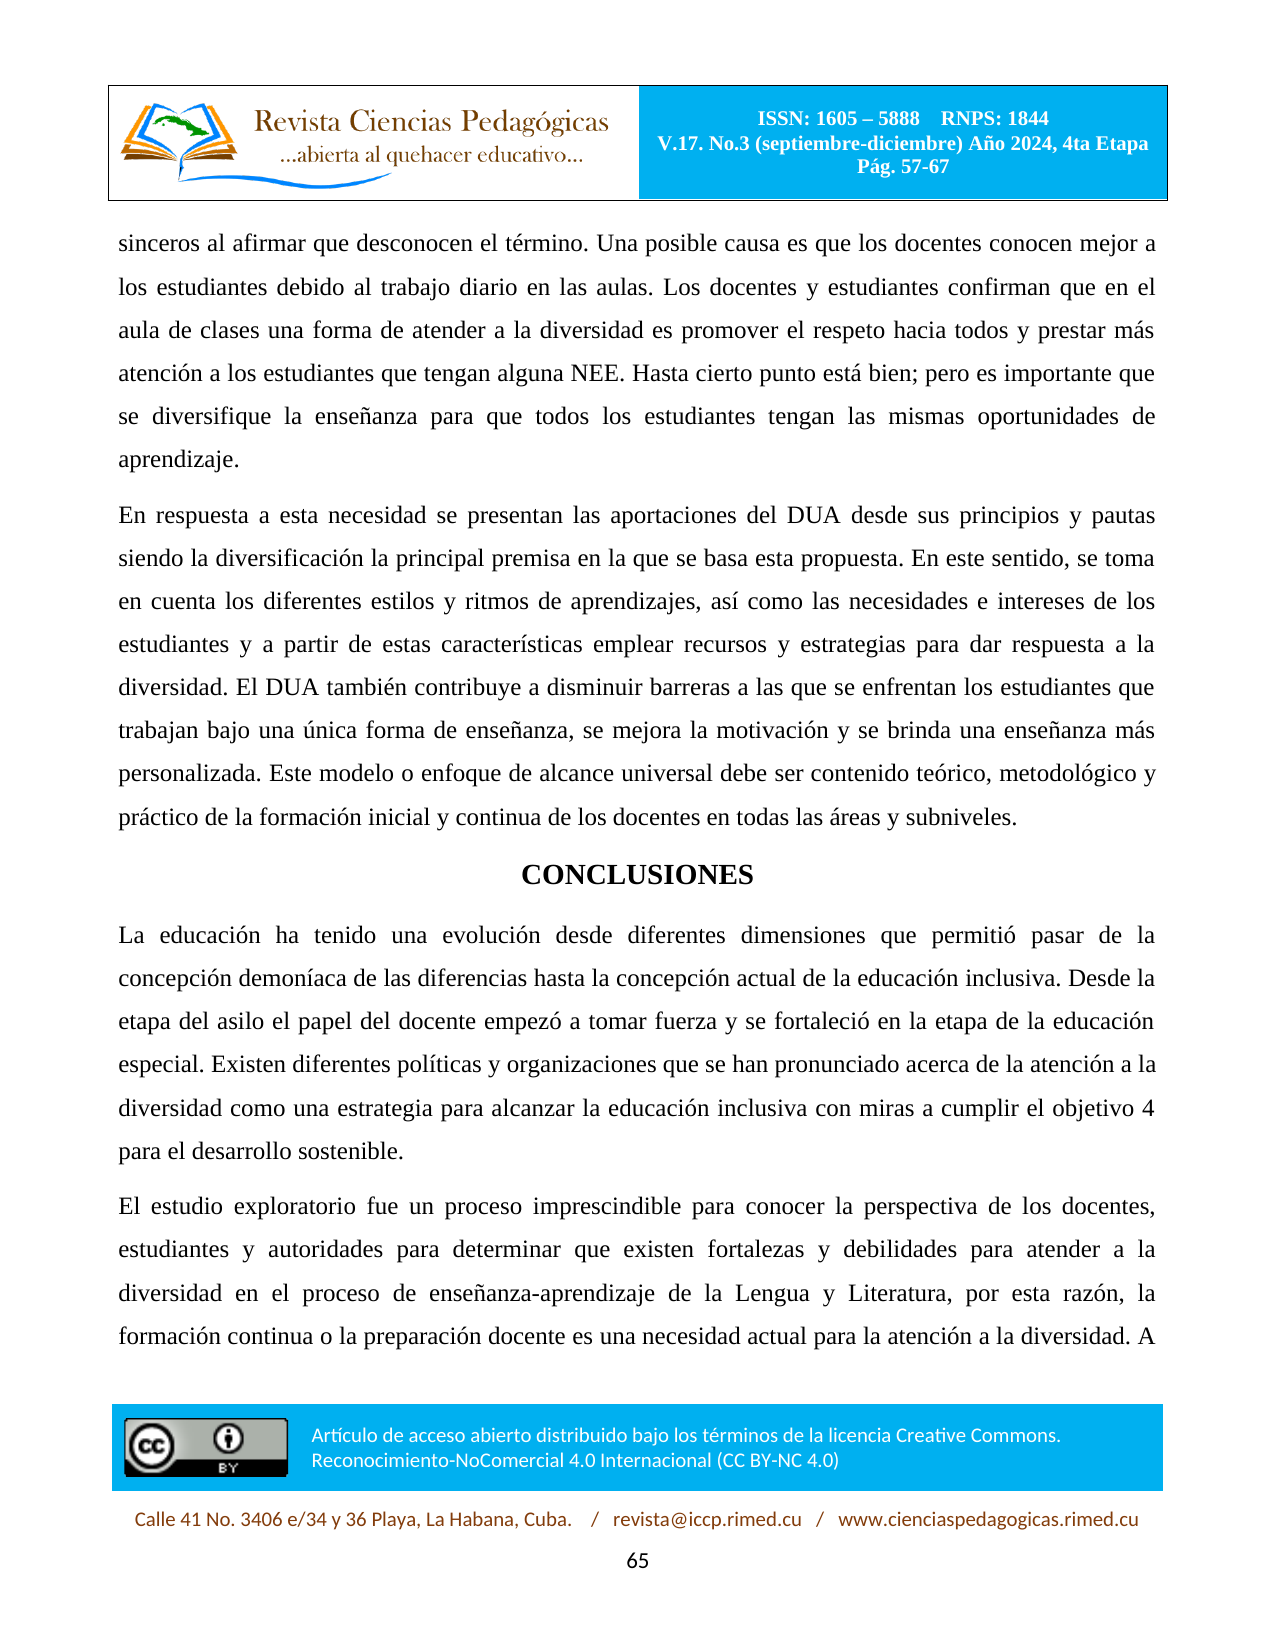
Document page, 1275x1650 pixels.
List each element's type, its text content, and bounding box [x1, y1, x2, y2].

text CONCLUSIONES [118, 857, 1157, 891]
picture [120, 93, 628, 192]
text La educación ha tenido una evolución desde diferentes dimensiones que permitió pasar de la concepción demoníaca de las diferencias hasta la concepción actual de la educación inclusiva. Desde la etapa del asilo el papel del docente empezó a tomar fuerza y se fortaleció en la etapa de la educación especial. Existen diferentes políticas y organizaciones que se han pronunciado acerca de la atención a la diversidad como una estrategia para alcanzar la educación inclusiva con miras a cumplir el objetivo 4 para el desarrollo sostenible. [118, 920, 1157, 1164]
text En respuesta a esta necesidad se presentan las aportaciones del DUA desde sus principios y pautas siendo la diversificación la principal premisa en la que se basa esta propuesta. En este sentido, se toma en cuenta los diferentes estilos y ritmos de aprendizajes, así como las necesidades e intereses de los estudiantes y a partir de estas características emplear recursos y estrategias para dar respuesta a la diversidad. El DUA también contribuye a disminuir barreras a las que se enfrentan los estudiantes que trabajan bajo una única forma de enseñanza, se mejora la motivación y se brinda una enseñanza más personalizada. Este modelo o enfoque de alcance universal debe ser contenido teórico, metodológico y práctico de la formación inicial y continua de los docentes en todas las áreas y subniveles. [118, 500, 1157, 830]
picture [126, 1419, 287, 1476]
